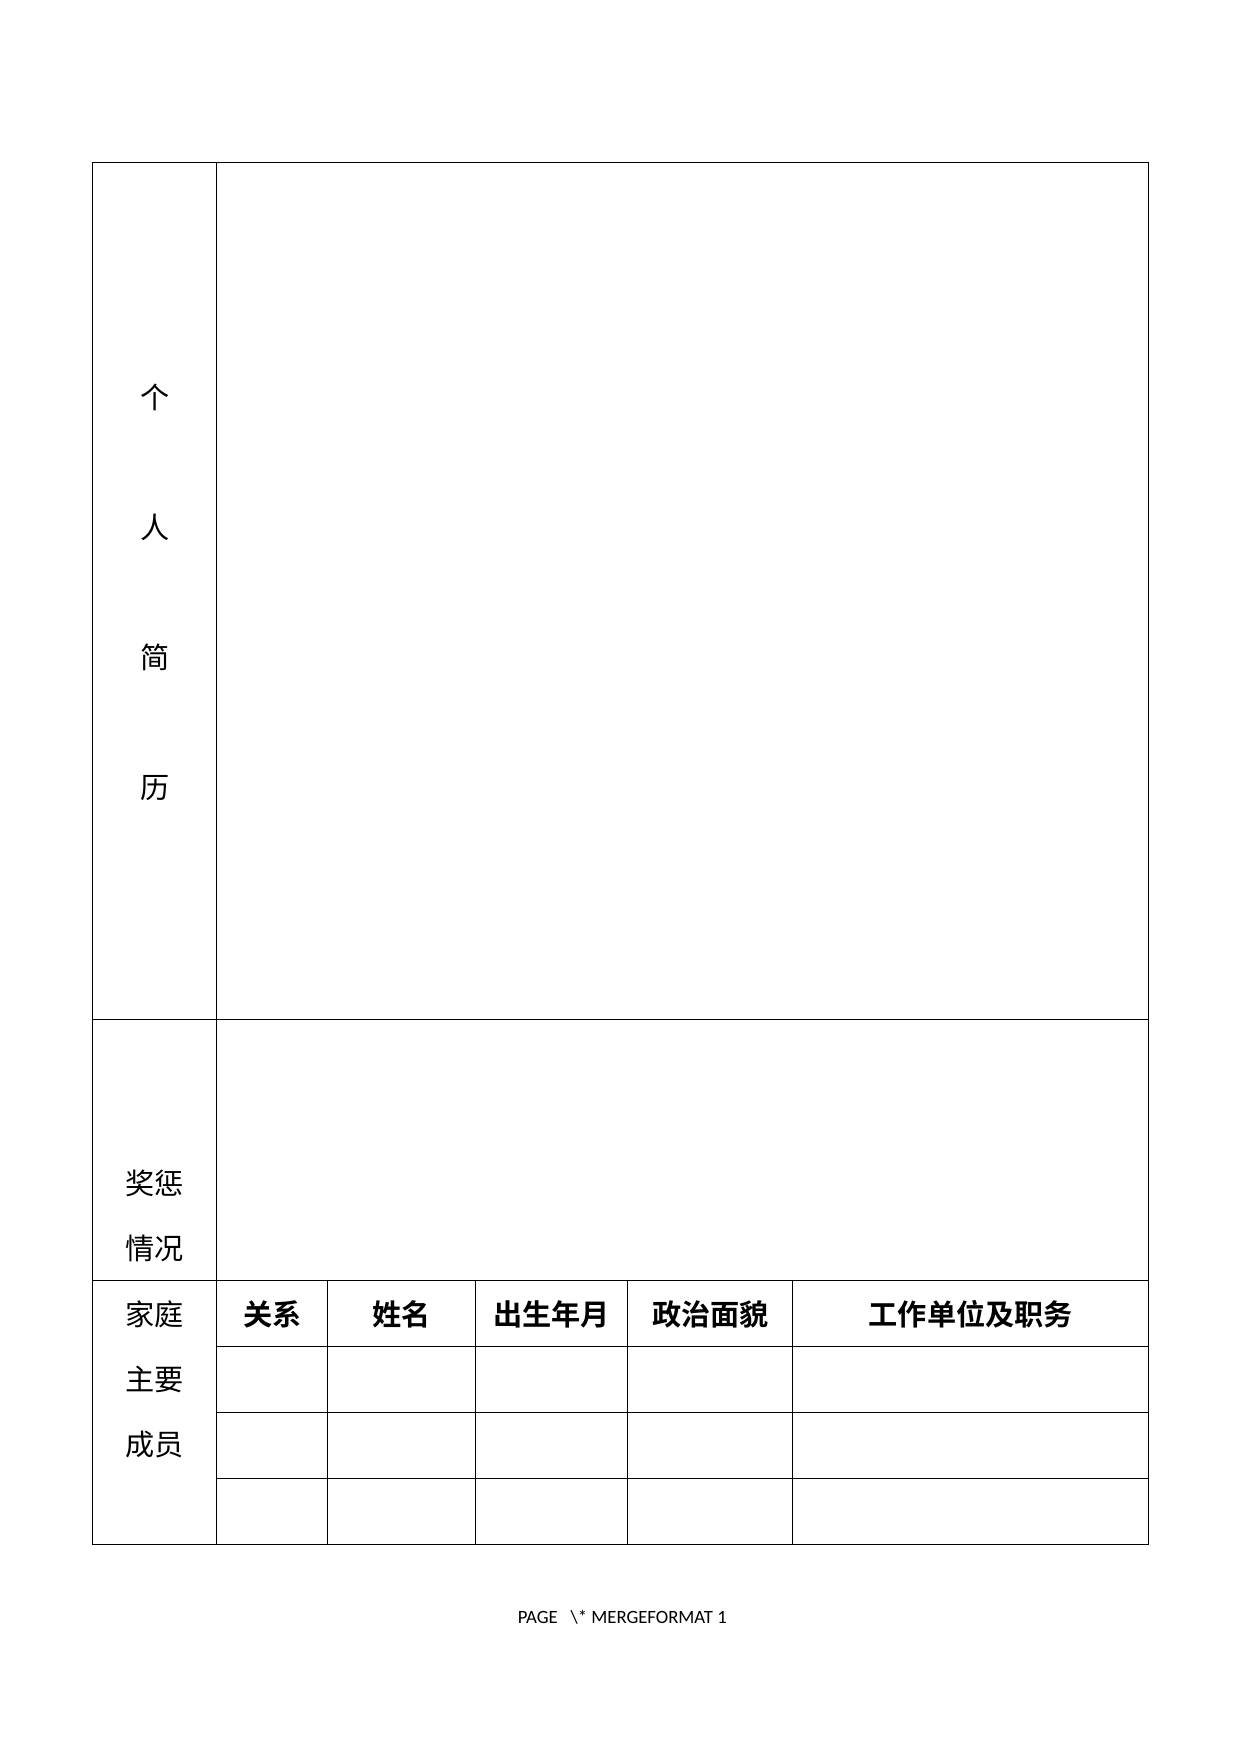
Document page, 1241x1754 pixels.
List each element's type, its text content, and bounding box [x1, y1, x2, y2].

table_cell [628, 1479, 792, 1544]
table_cell [328, 1347, 475, 1412]
table_cell [628, 1347, 792, 1412]
table_cell 工作单位及职务 [793, 1281, 1148, 1346]
table_cell 奖惩 情况 [93, 1020, 216, 1279]
table_cell [793, 1479, 1148, 1544]
table_cell 关系 [217, 1281, 327, 1346]
table_cell 姓名 [328, 1281, 475, 1346]
table_cell [217, 1413, 327, 1478]
table_cell [476, 1347, 627, 1412]
table_cell [793, 1413, 1148, 1478]
table_cell [476, 1479, 627, 1544]
table_cell 政治面貌 [628, 1281, 792, 1346]
table_cell [217, 1020, 1148, 1279]
table_cell [217, 1347, 327, 1412]
table_cell 家庭 主要 成员 [93, 1281, 216, 1544]
table_cell [328, 1479, 475, 1544]
table_cell [793, 1347, 1148, 1412]
table_cell [217, 1479, 327, 1544]
table_cell 出生年月 [476, 1281, 627, 1346]
table_cell [628, 1413, 792, 1478]
table_cell [476, 1413, 627, 1478]
table_cell 个 人 简 历 [93, 163, 216, 1018]
table_cell [328, 1413, 475, 1478]
table_cell [217, 163, 1148, 1018]
